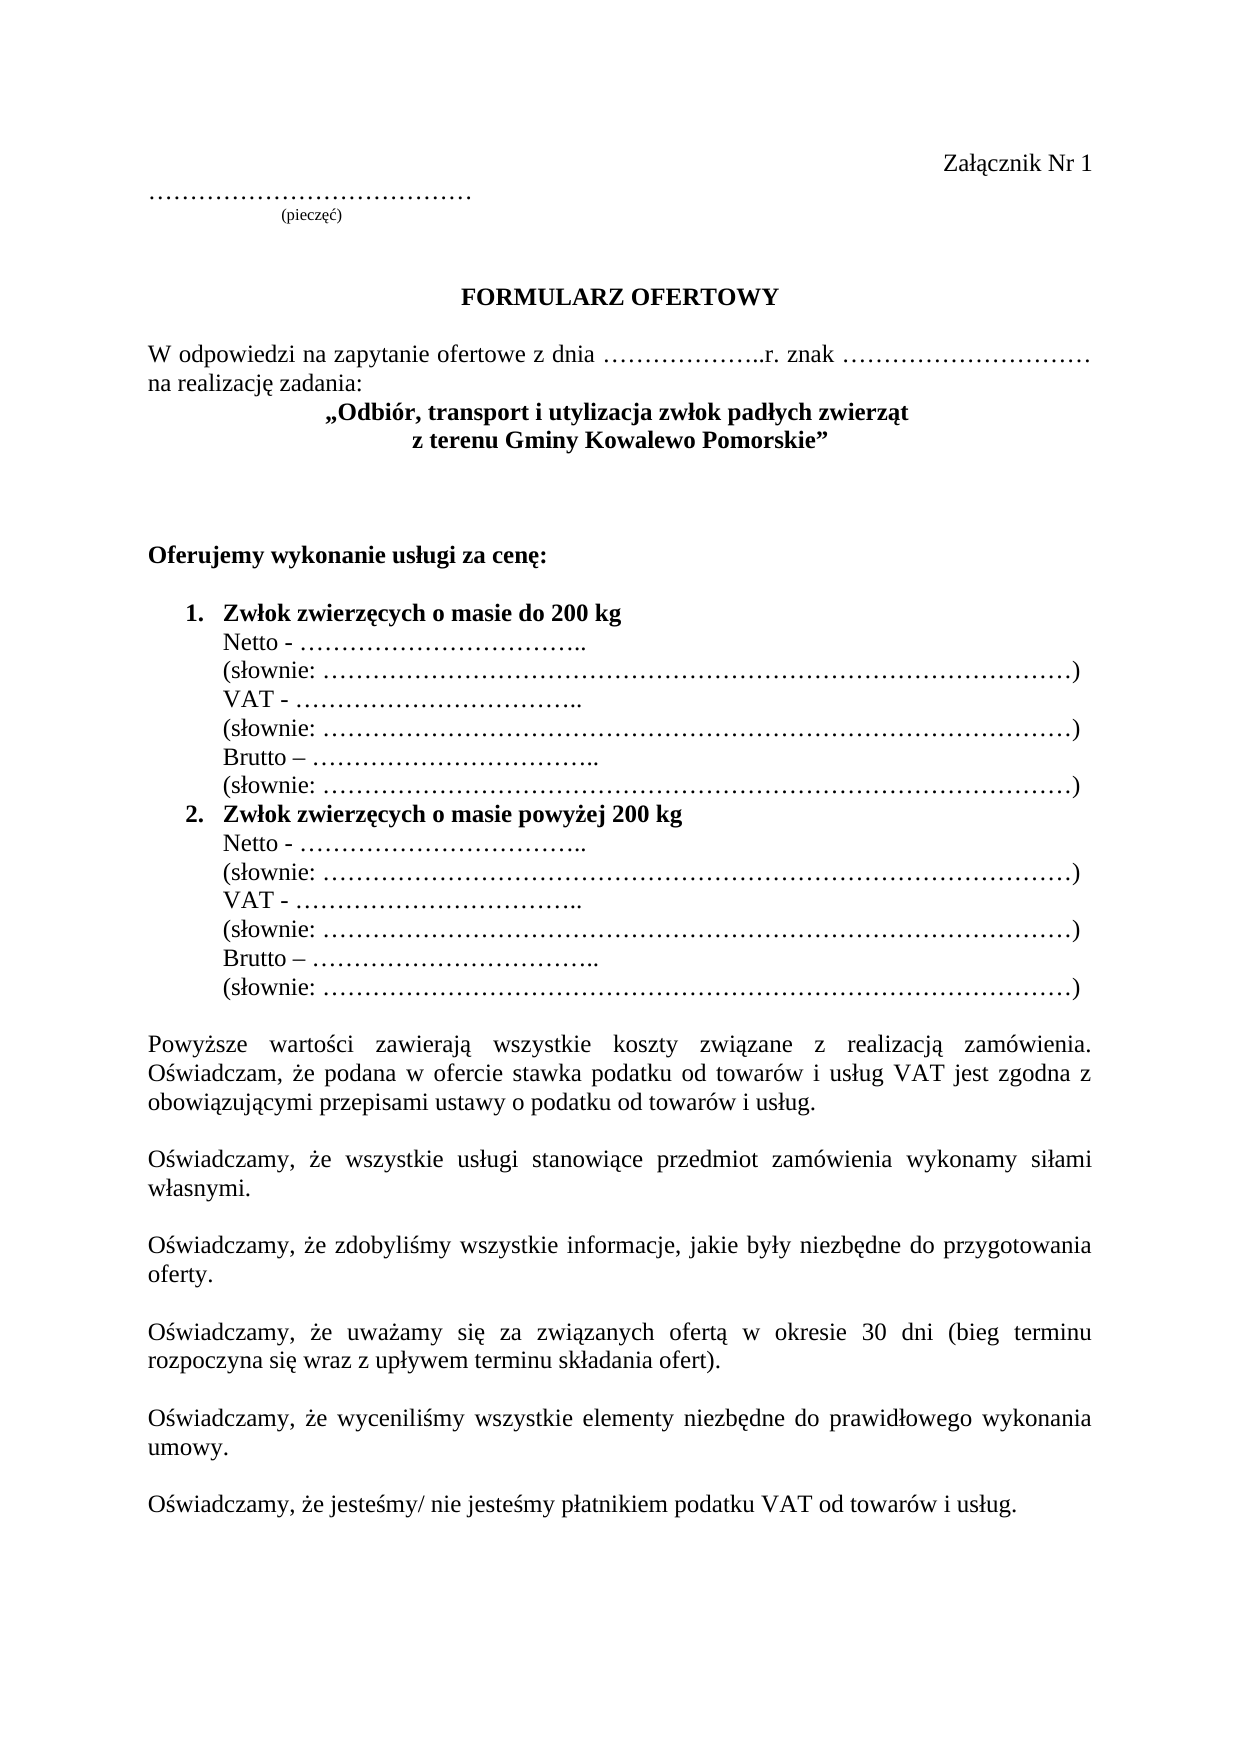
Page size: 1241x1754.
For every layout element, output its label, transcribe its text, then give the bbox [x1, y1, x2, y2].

text VAT - …………………………….. [223, 684, 1093, 713]
text (słownie: ………………………………………………………………………………) [223, 656, 1093, 684]
text Netto - …………………………….. [223, 828, 1093, 857]
text Brutto – …………………………….. [223, 742, 1093, 771]
text Oświadczamy, że jesteśmy/ nie jesteśmy płatnikiem podatku VAT od towarów i usług. [148, 1489, 1093, 1518]
text Brutto – …………………………….. [223, 943, 1093, 972]
text Oferujemy wykonanie usługi za cenę: [148, 541, 1093, 569]
text (pieczęć) [148, 205, 1093, 224]
text Załącznik Nr 1 [148, 148, 1093, 176]
text (słownie: ………………………………………………………………………………) [223, 857, 1093, 886]
text Netto - …………………………….. [223, 627, 1093, 656]
text (słownie: ………………………………………………………………………………) [223, 972, 1093, 1001]
text Oświadczamy, że zdobyliśmy wszystkie informacje, jakie były niezbędne do przygotowania oferty. [148, 1231, 1093, 1288]
text (słownie: ………………………………………………………………………………) [223, 771, 1093, 799]
text „Odbiór, transport i utylizacja zwłok padłych zwierząt z terenu Gminy Kowalewo Pomorskie” [148, 397, 1093, 454]
text (słownie: ………………………………………………………………………………) [223, 713, 1093, 742]
text VAT - …………………………….. [223, 886, 1093, 914]
text Powyższe wartości zawierają wszystkie koszty związane z realizacją zamówienia. Oświadczam, że podana w ofercie stawka podatku od towarów i usług VAT jest zgodna z obowiązującymi przepisami ustawy o podatku od towarów i usług. [148, 1029, 1093, 1116]
list Zwłok zwierzęcych o masie do 200 kg [185, 598, 1093, 627]
list Zwłok zwierzęcych o masie powyżej 200 kg [185, 799, 1093, 828]
text Oświadczamy, że wyceniliśmy wszystkie elementy niezbędne do prawidłowego wykonania umowy. [148, 1403, 1093, 1461]
text W odpowiedzi na zapytanie ofertowe z dnia ………………..r. znak ………………………… na realizację zadania: [148, 339, 1093, 397]
text FORMULARZ OFERTOWY [148, 282, 1093, 311]
text Oświadczamy, że uważamy się za związanych ofertą w okresie 30 dni (bieg terminu rozpoczyna się wraz z upływem terminu składania ofert). [148, 1317, 1093, 1374]
text Oświadczamy, że wszystkie usługi stanowiące przedmiot zamówienia wykonamy siłami własnymi. [148, 1144, 1093, 1202]
text ………………………………… [148, 176, 1093, 205]
text (słownie: ………………………………………………………………………………) [223, 914, 1093, 943]
